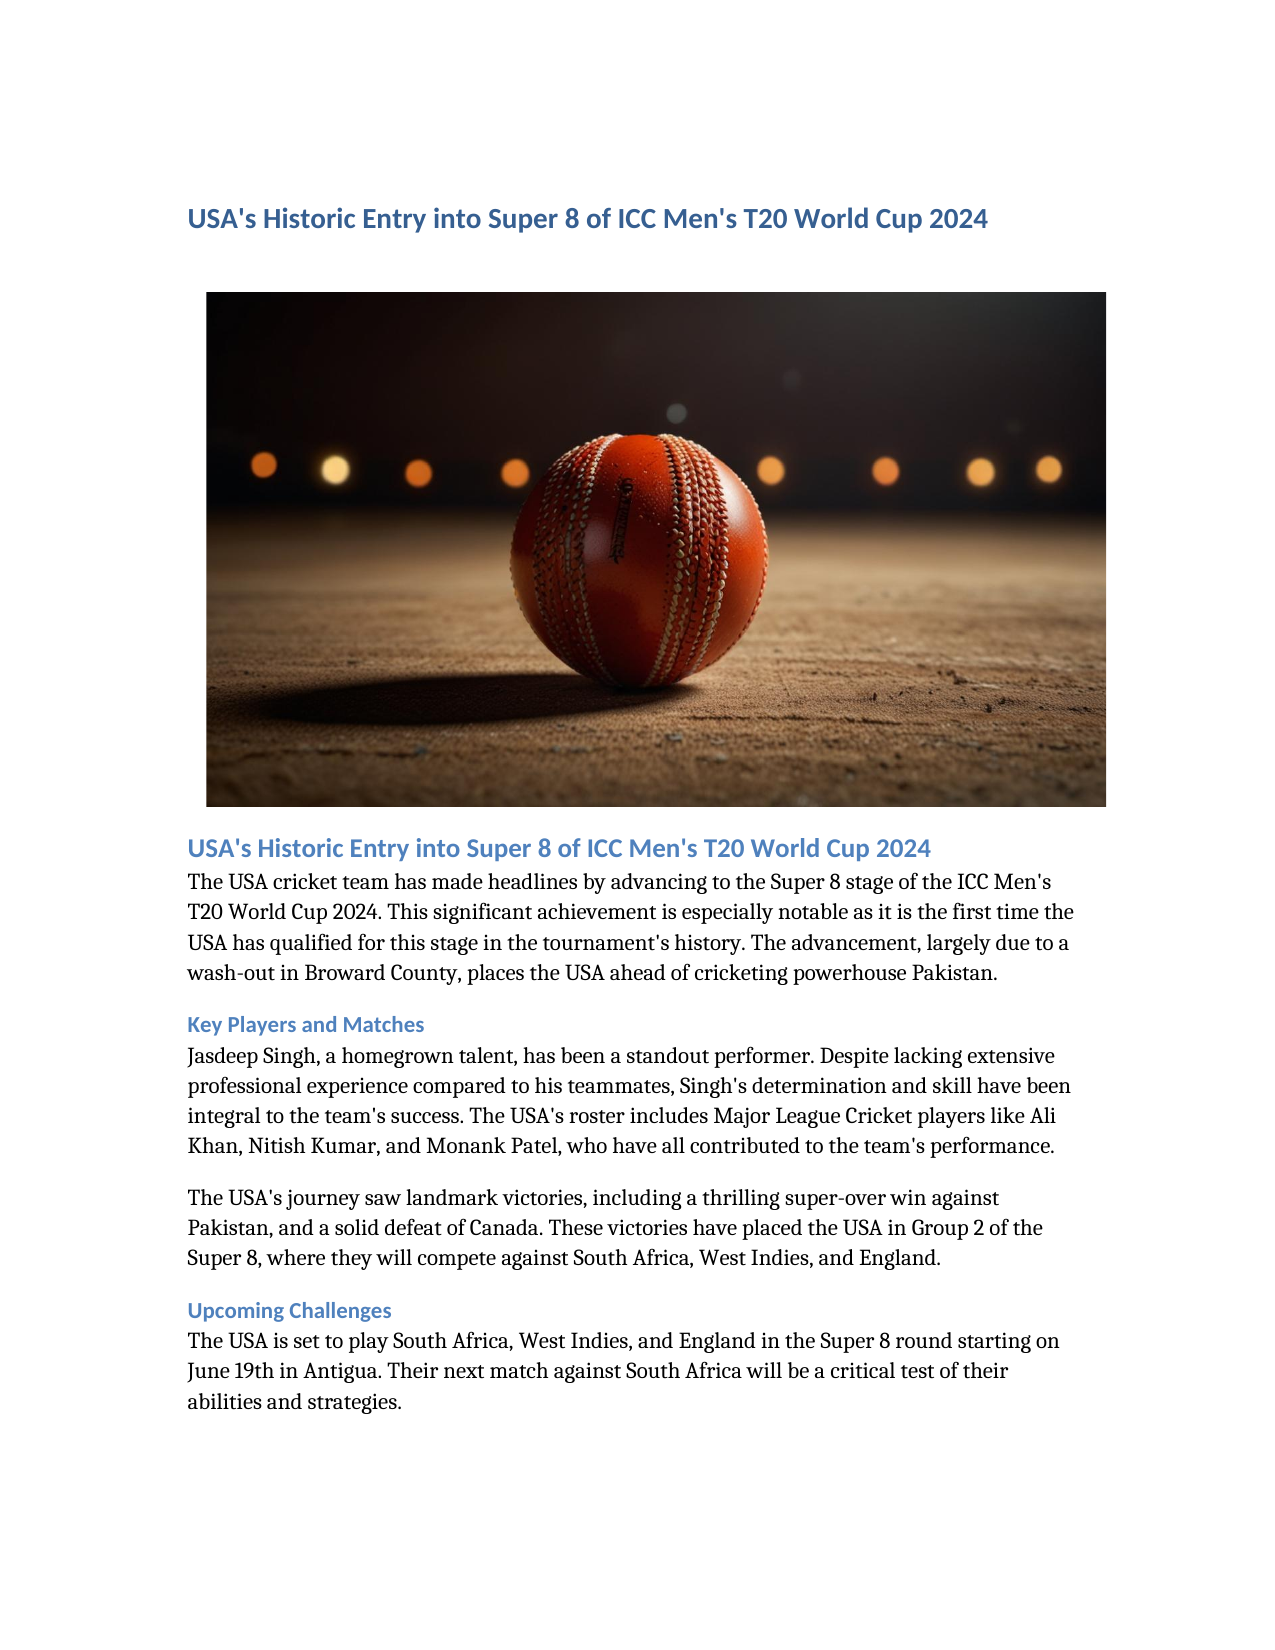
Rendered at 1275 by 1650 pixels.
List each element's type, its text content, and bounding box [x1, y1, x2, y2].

subtitle Upcoming Challenges [187, 1296, 1087, 1324]
subtitle USA's Historic Entry into Super 8 of ICC Men's T20 World Cup 2024 [187, 831, 1087, 864]
subtitle USA's Historic Entry into Super 8 of ICC Men's T20 World Cup 2024 [187, 200, 1087, 236]
subtitle Key Players and Matches [187, 1011, 1087, 1038]
text Jasdeep Singh, a homegrown talent, has been a standout performer. Despite lacking extensive professional experience compared to his teammates, Singh's determination and skill have been integral to the team's success. The USA's roster includes Major League Cricket players like Ali Khan, Nitish Kumar, and Monank Patel, who have all contributed to the team's performance. [187, 1043, 1087, 1160]
text The USA's journey saw landmark victories, including a thrilling super-over win against Pakistan, and a solid defeat of Canada. These victories have placed the USA in Group 2 of the Super 8, where they will compete against South Africa, West Indies, and England. [187, 1184, 1087, 1271]
text The USA is set to play South Africa, West Indies, and England in the Super 8 round starting on June 19th in Antigua. Their next match against South Africa will be a critical test of their abilities and strategies. [187, 1328, 1087, 1415]
text The USA cricket team has made headlines by advancing to the Super 8 stage of the ICC Men's T20 World Cup 2024. This significant achievement is especially notable as it is the first time the USA has qualified for this stage in the tournament's history. The advancement, largely due to a wash-out in Broward County, places the USA ahead of cricketing powerhouse Pakistan. [187, 869, 1087, 986]
picture [206, 292, 1107, 807]
